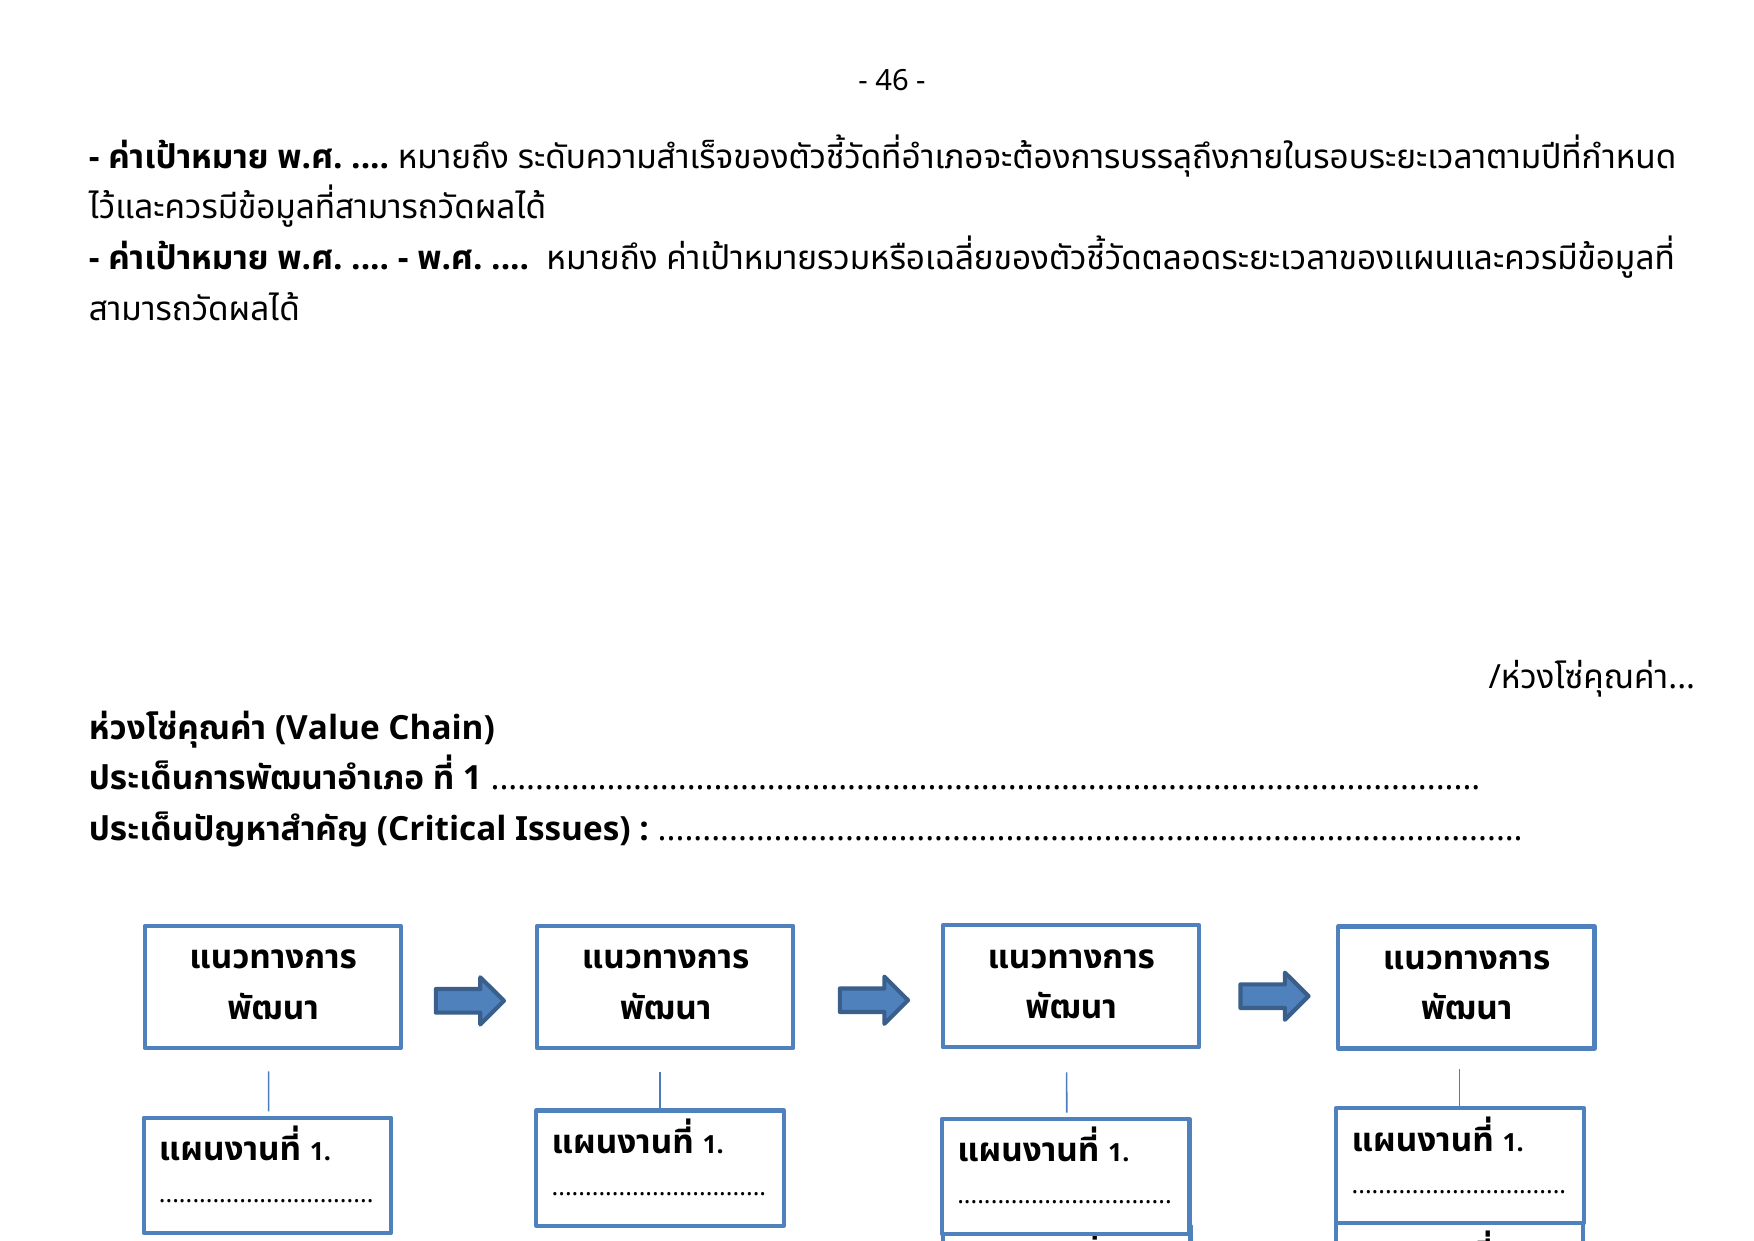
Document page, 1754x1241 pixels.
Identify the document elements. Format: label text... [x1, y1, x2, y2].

text ประเด็นปัญหาสำคัญ (Critical Issues) : ................................................................................................. [89, 805, 1695, 855]
text - ค่าเป้าหมาย พ.ศ. .... - พ.ศ. .... หมายถึง ค่าเป้าหมายรวมหรือเฉลี่ยของตัวชี้วัดตลอดระยะเวลาของแผนและควรมีข้อมูลที่สามารถวัดผลได้ [89, 234, 1695, 335]
text ห่วงโซ่คุณค่า (Value Chain) [89, 703, 1695, 754]
text - ค่าเป้าหมาย พ.ศ. .... หมายถึง ระดับความสำเร็จของตัวชี้วัดที่อำเภอจะต้องการบรรลุถึงภายในรอบระยะเวลาตามปีที่กำหนดไว้และควรมีข้อมูลที่สามารถวัดผลได้ [89, 133, 1695, 234]
text /ห่วงโซ่คุณค่า... [89, 653, 1695, 703]
text ประเด็นการพัฒนาอำเภอ ที่ 1 ............................................................................................................... [89, 754, 1695, 805]
